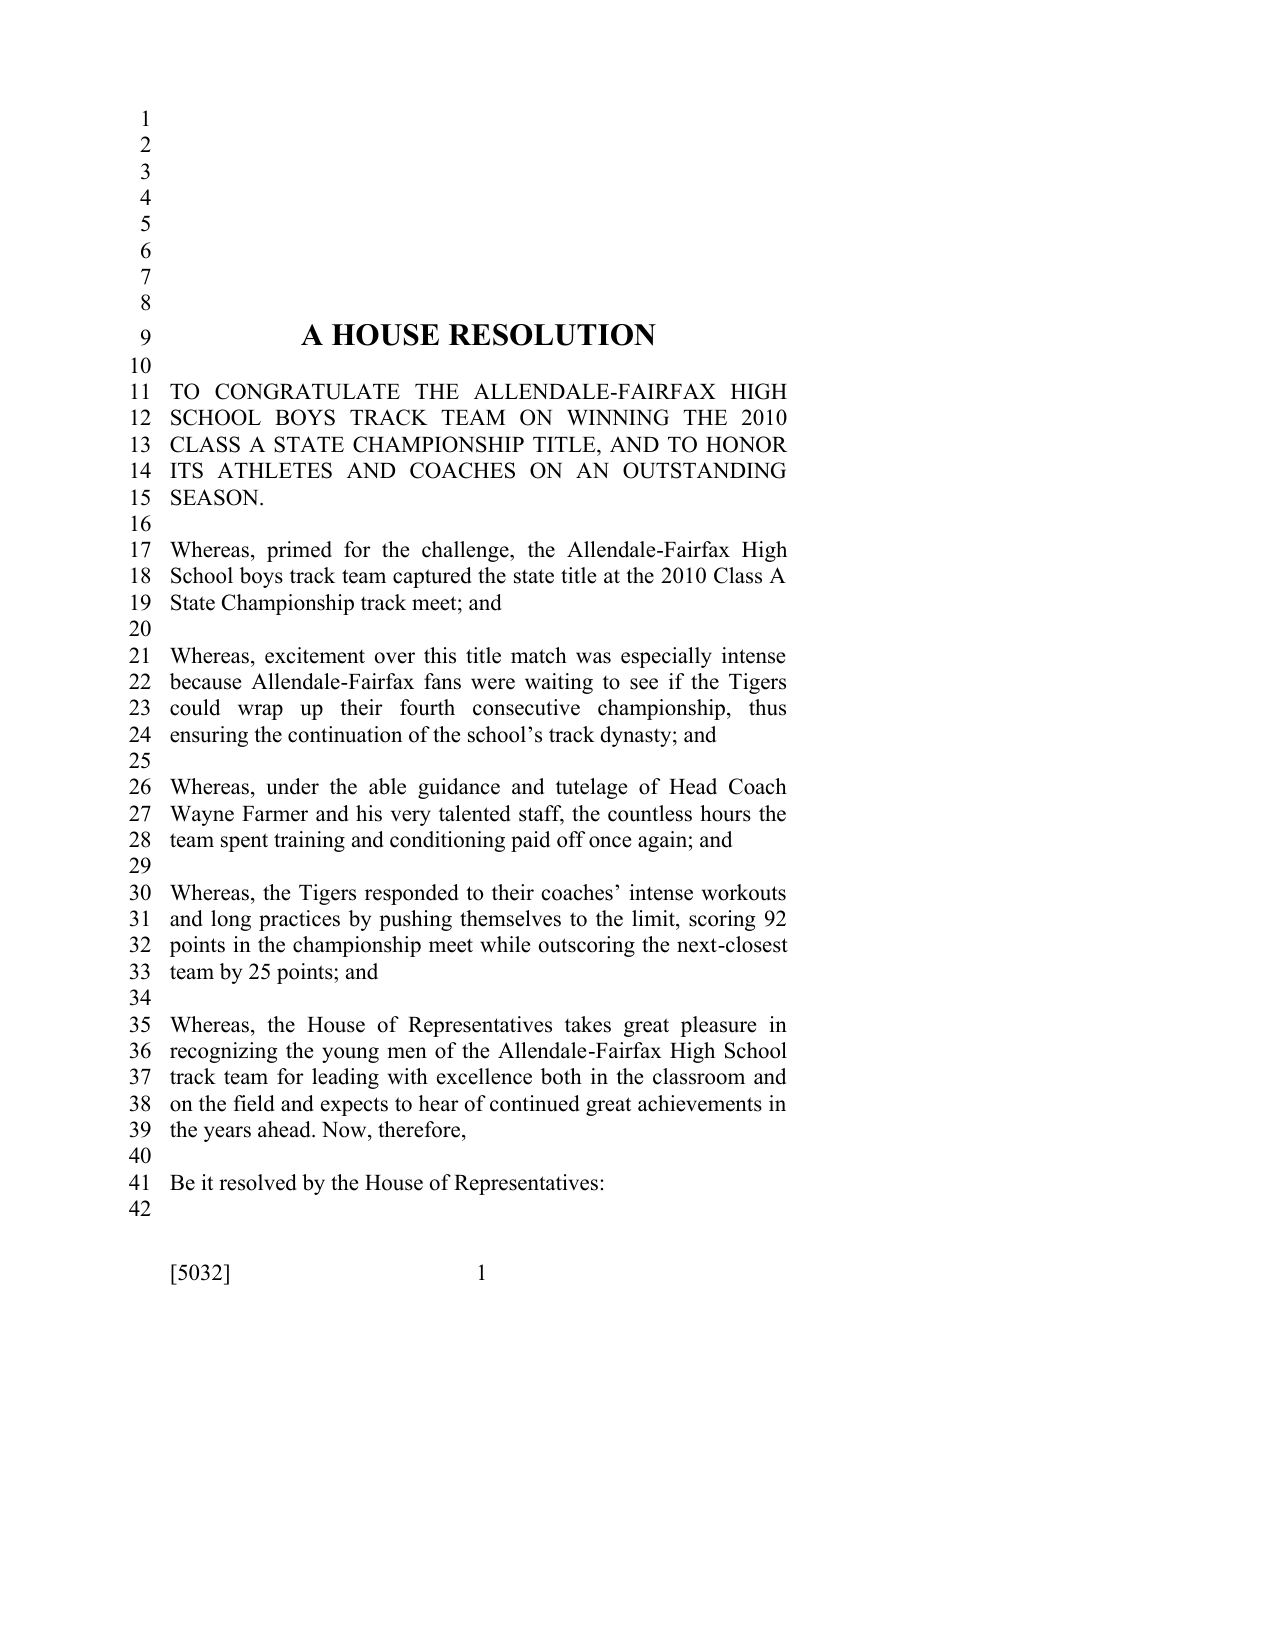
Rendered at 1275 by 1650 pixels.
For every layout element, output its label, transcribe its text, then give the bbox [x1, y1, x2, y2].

text Be it resolved by the House of Representatives: [169, 1169, 787, 1195]
text Whereas, excitement over this title match was especially intense because Allendale-Fairfax fans were waiting to see if the Tigers could wrap up their fourth consecutive championship, thus ensuring the continuation of the school’s track dynasty; and [169, 642, 787, 747]
text Whereas, primed for the challenge, the Allendale-Fairfax High School boys track team captured the state title at the 2010 Class A State Championship track meet; and [169, 536, 787, 615]
text Whereas, the House of Representatives takes great pleasure in recognizing the young men of the Allendale-Fairfax High School track team for leading with excellence both in the classroom and on the field and expects to hear of continued great achievements in the years ahead. Now, therefore, [169, 1011, 787, 1142]
text A HOUSE RESOLUTION [169, 316, 787, 352]
text Whereas, under the able guidance and tutelage of Head Coach Wayne Farmer and his very talented staff, the countless hours the team spent training and conditioning paid off once again; and [169, 773, 787, 852]
text Whereas, the Tigers responded to their coaches’ intense workouts and long practices by pushing themselves to the limit, scoring 92 points in the championship meet while outscoring the next-closest team by 25 points; and [169, 879, 787, 984]
text TO CONGRATULATE THE ALLENDALE-FAIRFAX HIGH SCHOOL BOYS TRACK TEAM ON WINNING THE 2010 CLASS A STATE CHAMPIONSHIP TITLE, AND TO HONOR ITS ATHLETES AND COACHES ON AN OUTSTANDING SEASON. [169, 378, 787, 510]
